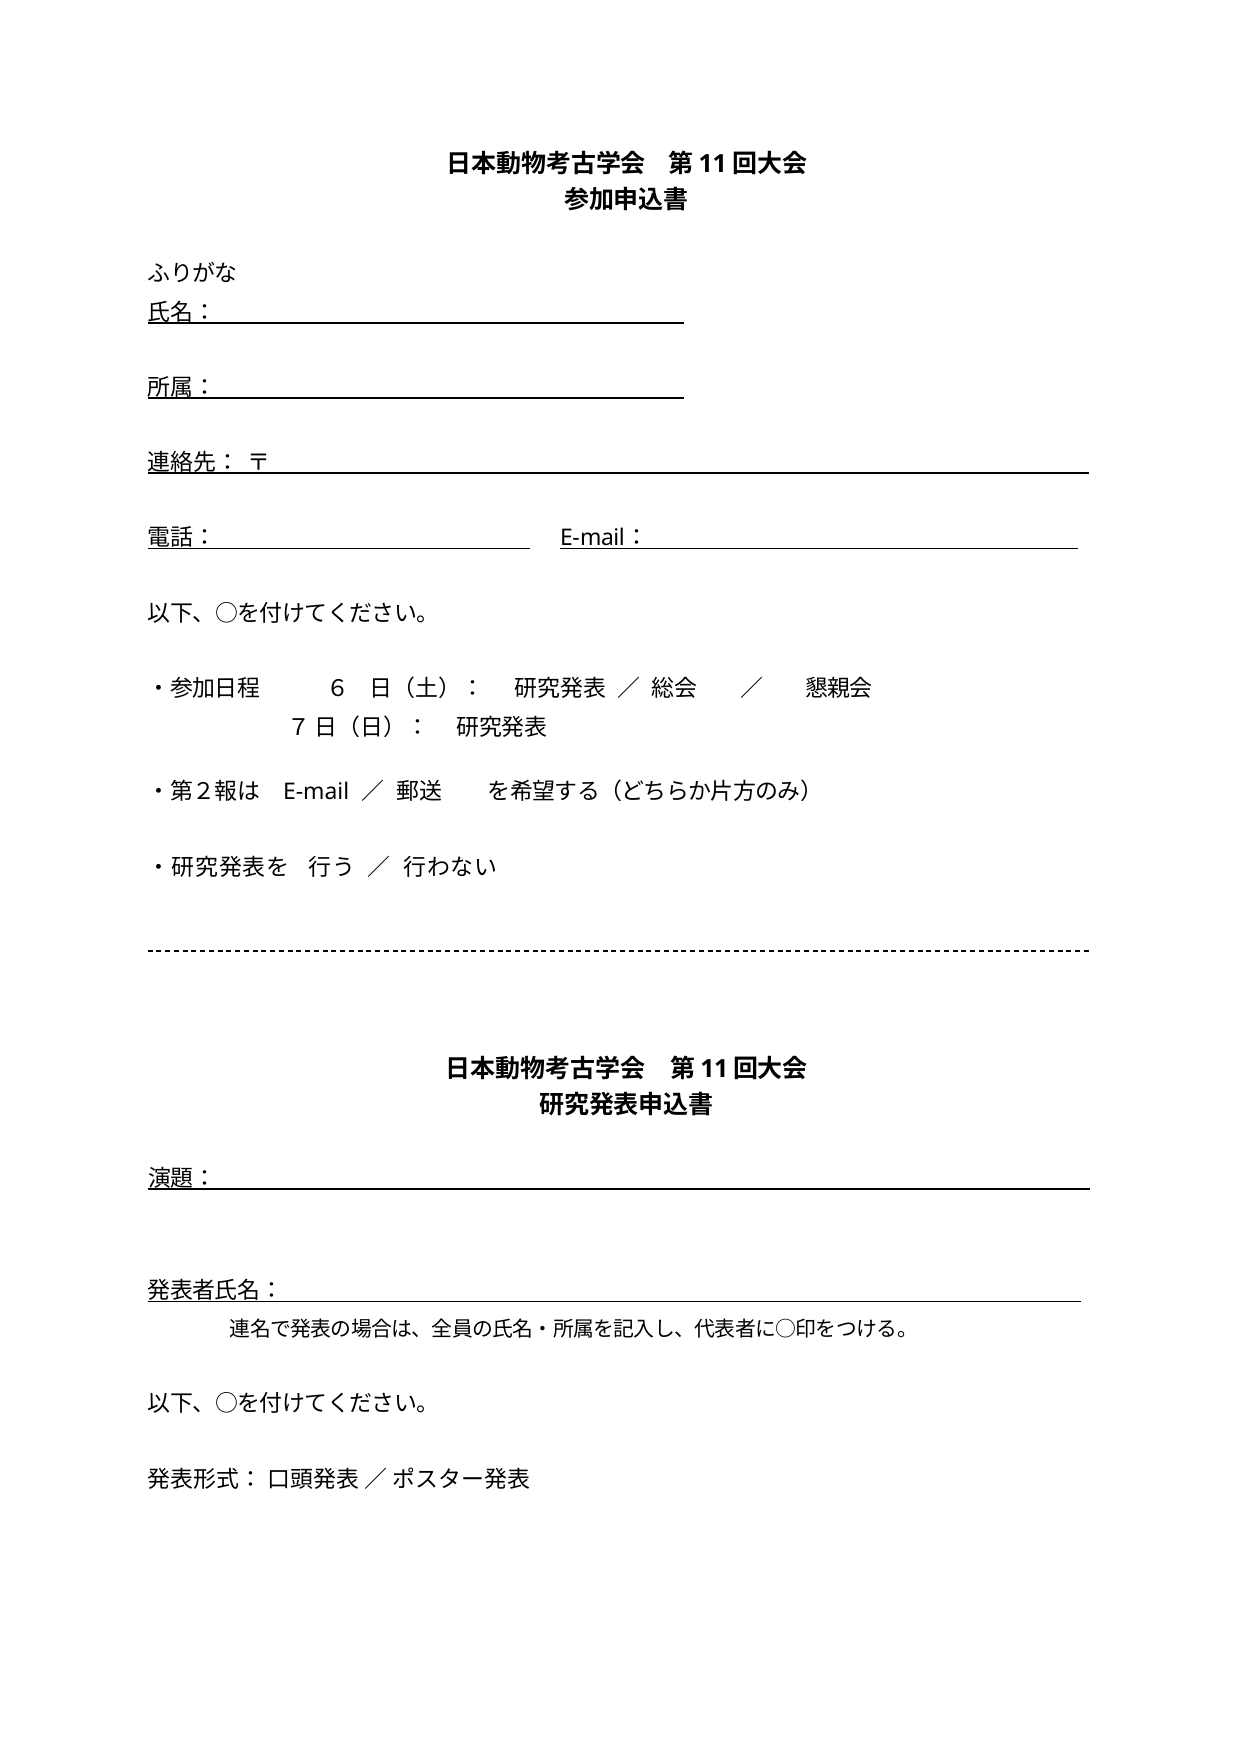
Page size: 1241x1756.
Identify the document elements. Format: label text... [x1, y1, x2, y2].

text 連絡先： 〒 [148, 444, 1119, 477]
text 発表形式： 口頭発表 ／ ポスター発表 [148, 1461, 530, 1494]
text 電話： E-mail： [148, 519, 1119, 552]
text ・研究発表を 行う ／ 行わない [148, 849, 1119, 882]
text 日本動物考古学会 第11回大会 [133, 144, 1119, 180]
text 連名で発表の場合は、全員の氏名・所属を記入し、代表者に○印をつける。 [229, 1312, 1119, 1342]
text 以下、○を付けてください。 [148, 1385, 1119, 1418]
text ふりがな [148, 255, 1119, 288]
text 氏名： [148, 293, 1119, 327]
text 参加申込書 [133, 180, 1119, 216]
text 研究発表申込書 [133, 1084, 1119, 1121]
text ・第２報は E-mail ／ 郵送 を希望する（どちらか片方のみ） [148, 773, 1119, 807]
text 所属： [148, 368, 1119, 402]
text 日本動物考古学会 第11回大会 [133, 1048, 1119, 1084]
text ７ 日（日）： 研究発表 [276, 709, 1119, 742]
text 以下、○を付けてください。 [148, 594, 1119, 628]
text ・参加日程 ６ 日（土）： 研究発表 ／ 総会 ／ 懇親会 [148, 670, 1119, 703]
text 発表者氏名： [148, 1272, 1119, 1305]
text 演題： [133, 1159, 1104, 1193]
